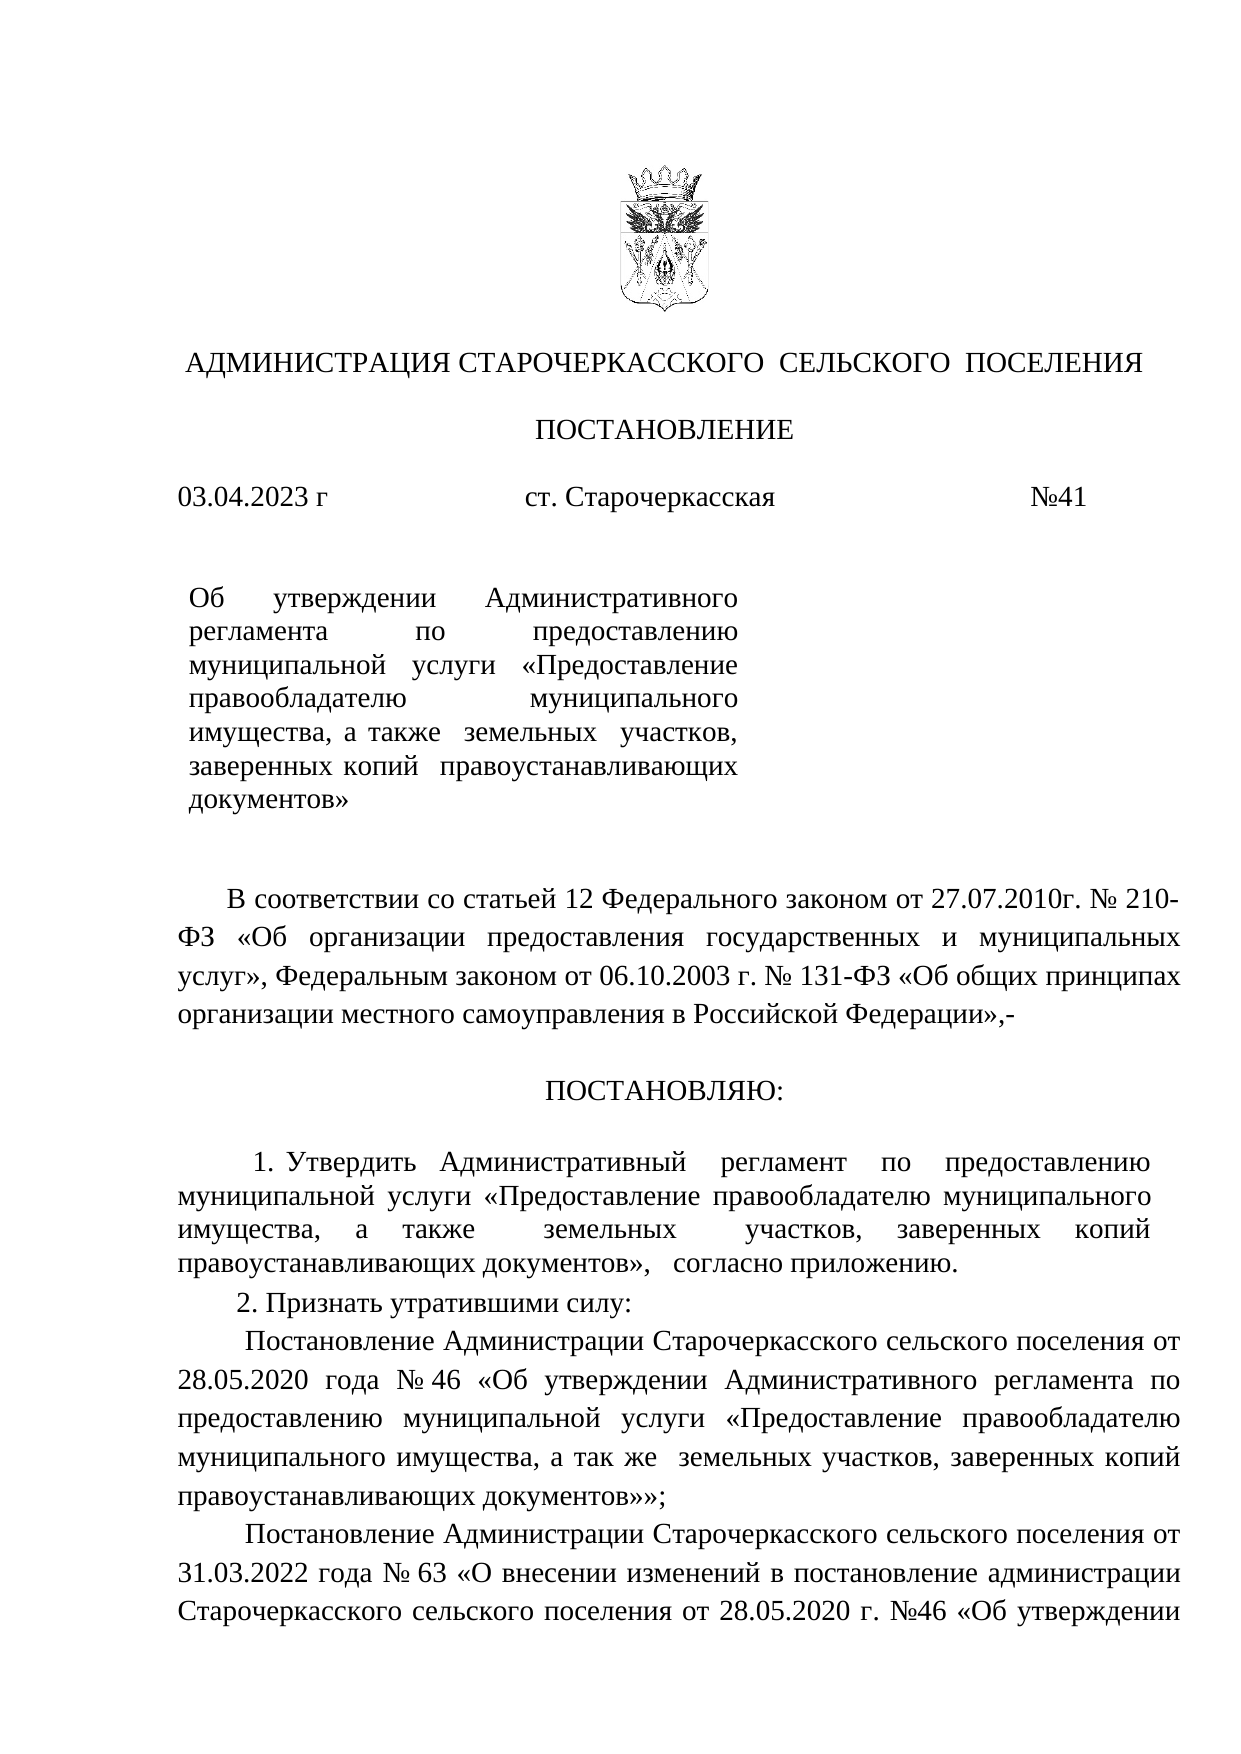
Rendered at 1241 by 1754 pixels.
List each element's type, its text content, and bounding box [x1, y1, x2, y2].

text Постановление Администрации Старочеркасского сельского поселения от 28.05.2020 года № 46 «Об утверждении Административного регламента по предоставлению муниципальной услуги «Предоставление правообладателю муниципального имущества, а так же земельных участков, заверенных копий правоустанавливающих документов»»; [177, 1323, 1181, 1511]
text ПОСТАНОВЛЕНИЕ [177, 412, 1152, 446]
text 03.04.2023 г ст. Старочеркасская №41 [177, 479, 1152, 513]
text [177, 1516, 1181, 1627]
text 1. Утвердить Административный регламент по предоставлению муниципальной услуги «Предоставление правообладателю муниципального имущества, а также земельных участков, заверенных копий правоустанавливающих документов», согласно приложению. [177, 1144, 1152, 1279]
text 2. Признать утратившими силу: [177, 1285, 1181, 1318]
text В соответствии со статьей 12 Федерального законом от 27.07.2010г. № 210-ФЗ «Об организации предоставления государственных и муниципальных услуг», Федеральным законом от 06.10.2003 г. № 131-ФЗ «Об общих принципах организации местного самоуправления в Российской Федерации»,- [177, 881, 1181, 1030]
text АДМИНИСТРАЦИЯ СТАРОЧЕРКАССКОГО СЕЛЬСКОГО ПОСЕЛЕНИЯ [177, 345, 1152, 379]
table_header Об утверждении Административного регламента по предоставлению муниципальной услуги «Предоставление правообладателю муниципального имущества, а также земельных участков, заверенных копий правоустанавливающих документов» [177, 546, 749, 815]
picture [620, 160, 709, 312]
text ПОСТАНОВЛЯЮ: [177, 1073, 1152, 1107]
